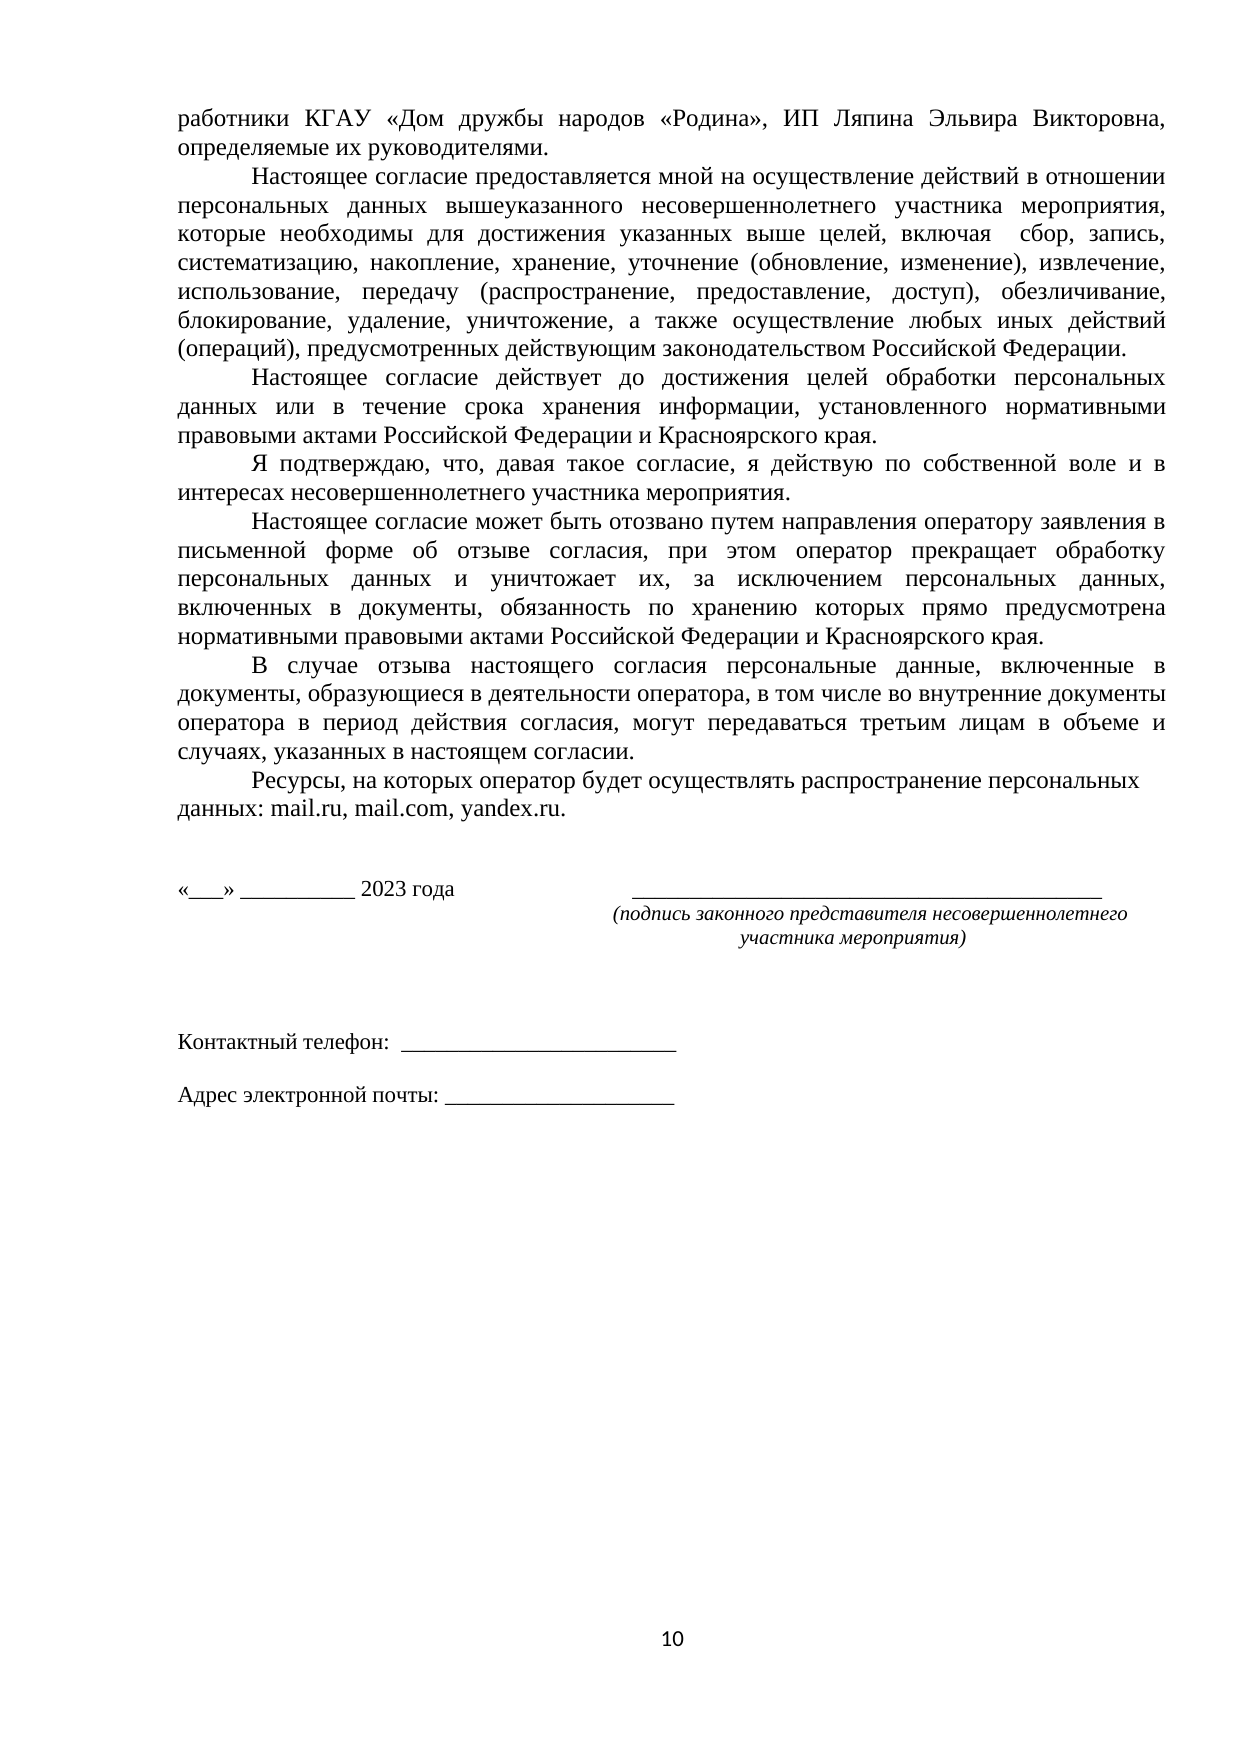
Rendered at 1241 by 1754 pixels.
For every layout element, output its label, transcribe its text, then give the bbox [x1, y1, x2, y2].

text В случае отзыва настоящего согласия персональные данные, включенные в документы, образующиеся в деятельности оператора, в том числе во внутренние документы оператора в период действия согласия, могут передаваться третьим лицам в объеме и случаях, указанных в настоящем согласии. [177, 650, 1167, 765]
text Настоящее согласие может быть отозвано путем направления оператору заявления в письменной форме об отзыве согласия, при этом оператор прекращает обработку персональных данных и уничтожает их, за исключением персональных данных, включенных в документы, обязанность по хранению которых прямо предусмотрена нормативными правовыми актами Российской Федерации и Красноярского края. [177, 506, 1167, 650]
text участника мероприятия) [177, 925, 1167, 949]
text Контактный телефон: ________________________ [177, 1028, 1167, 1055]
text Ресурсы, на которых оператор будет осуществлять распространение персональных данных: mail.ru, mail.com, уandex.ru. [177, 765, 1167, 822]
text Адрес электронной почты: ____________________ [177, 1081, 1167, 1107]
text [177, 103, 1167, 161]
text Настоящее согласие действует до достижения целей обработки персональных данных или в течение срока хранения информации, установленного нормативными правовыми актами Российской Федерации и Красноярского края. [177, 362, 1167, 448]
text (подпись законного представителя несовершеннолетнего [177, 901, 1167, 925]
text «___» __________ 2023 года _________________________________________ [177, 875, 1167, 901]
text Я подтверждаю, что, давая такое согласие, я действую по собственной воле и в интересах несовершеннолетнего участника мероприятия. [177, 448, 1167, 506]
text Настоящее согласие предоставляется мной на осуществление действий в отношении персональных данных вышеуказанного несовершеннолетнего участника мероприятия, которые необходимы для достижения указанных выше целей, включая сбор, запись, систематизацию, накопление, хранение, уточнение (обновление, изменение), извлечение, использование, передачу (распространение, предоставление, доступ), обезличивание, блокирование, удаление, уничтожение, а также осуществление любых иных действий (операций), предусмотренных действующим законодательством Российской Федерации. [177, 161, 1167, 362]
